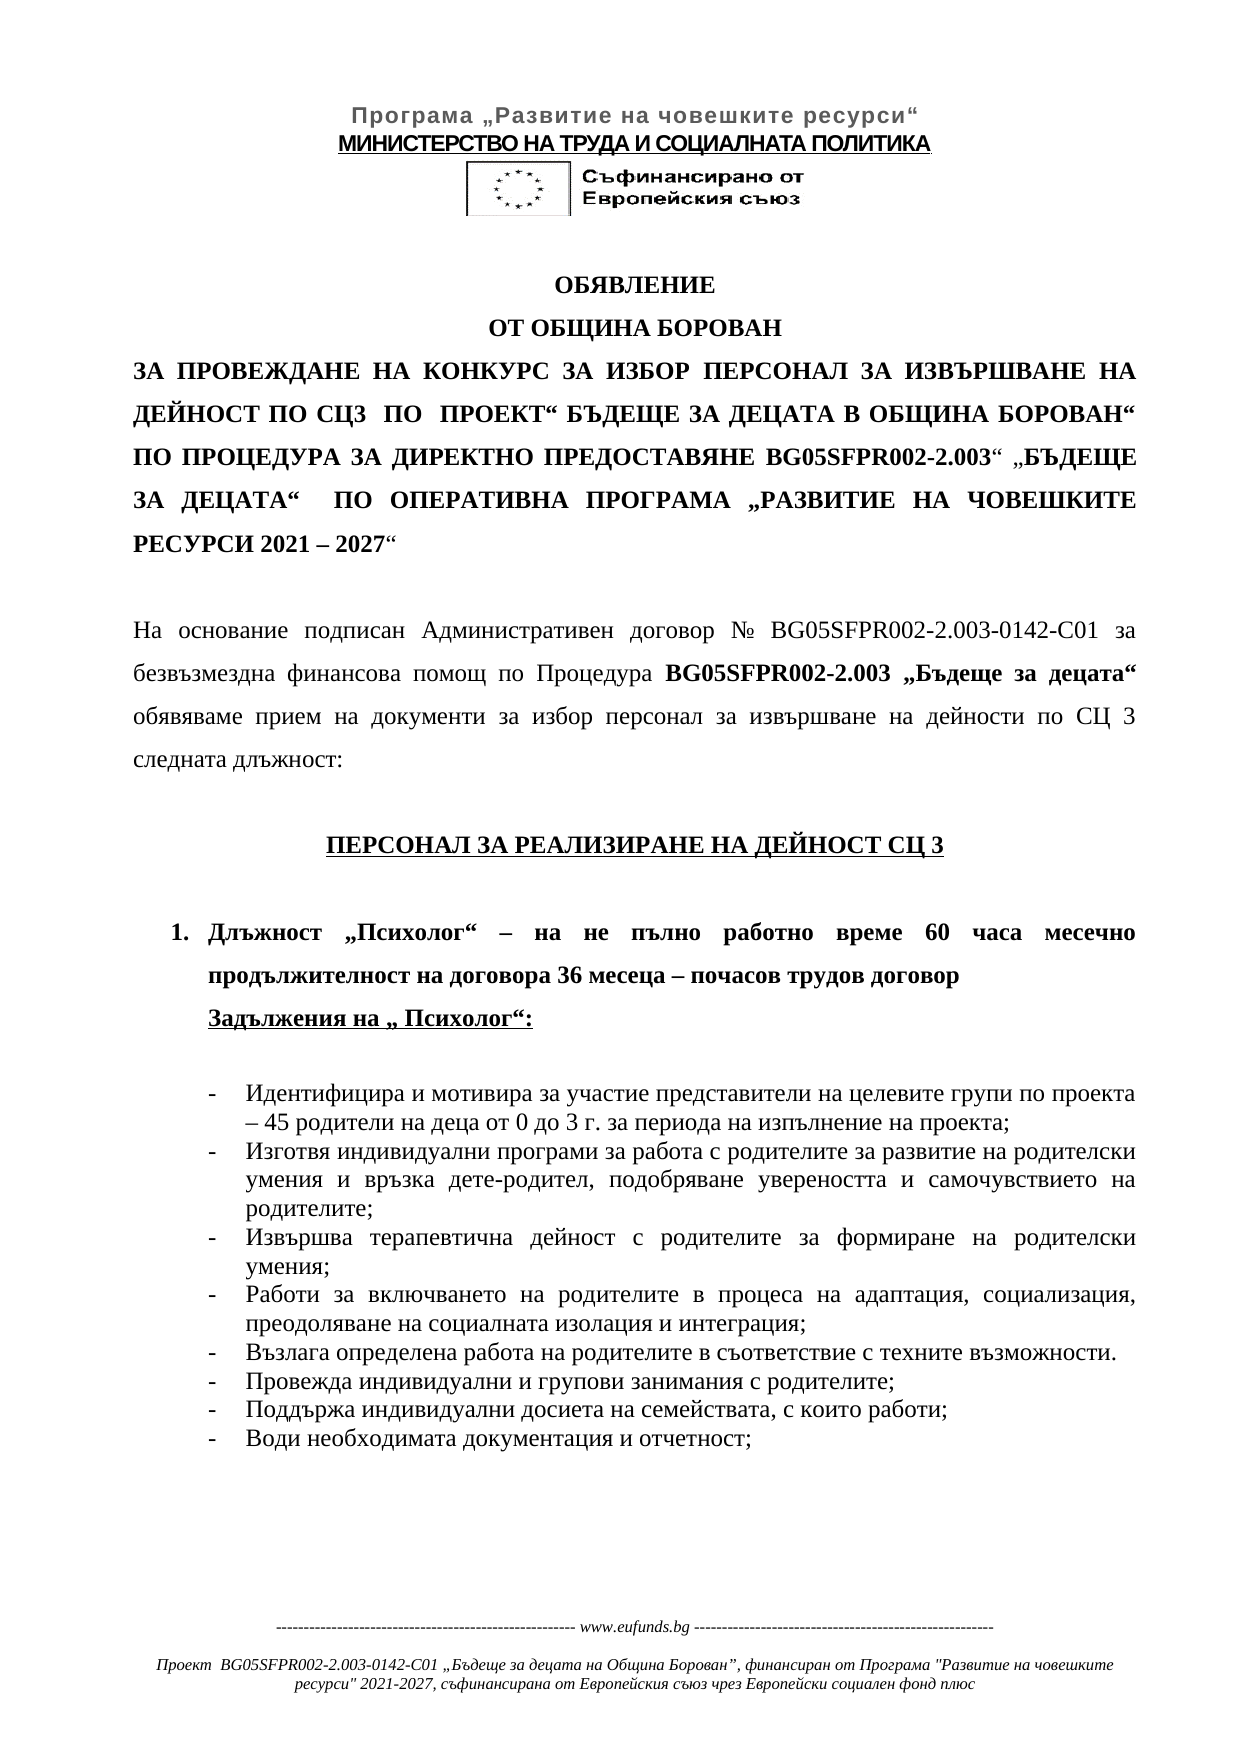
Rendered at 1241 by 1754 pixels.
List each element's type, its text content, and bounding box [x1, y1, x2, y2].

text ОБЯВЛЕНИЕ [133, 270, 1137, 299]
text ПЕРСОНАЛ ЗА РЕАЛИЗИРАНЕ НА ДЕЙНОСТ СЦ 3 [133, 831, 1137, 859]
list Работи за включването на родителите в процеса на адаптация, социализация, преодоляване на социалната изолация и интеграция; [208, 1279, 1137, 1337]
picture [464, 159, 824, 216]
list Поддържа индивидуални досиета на семействата, с които работи; [208, 1394, 1137, 1423]
list Задължения на „ Психолог“: [208, 1003, 1137, 1032]
list Възлага определена работа на родителите в съответствие с техните възможности. [208, 1337, 1137, 1366]
list Длъжност „Психолог“ – на не пълно работно време 60 часа месечно продължителност на договора 36 месеца – почасов трудов договор [170, 917, 1137, 989]
text На основание подписан Административен договор № BG05SFPR002-2.003-0142-С01 за безвъзмездна финансова помощ по Процедура BG05SFPR002-2.003 „Бъдеще за децата“ обявяваме прием на документи за избор персонал за извършване на дейности по СЦ 3 следната длъжност: [133, 615, 1137, 773]
text ОТ ОБЩИНА БОРОВАН [133, 313, 1137, 342]
list Провежда индивидуални и групови занимания с родителите; [208, 1366, 1137, 1394]
list Идентифицира и мотивира за участие представители на целевите групи по проекта – 45 родители на деца от 0 до 3 г. за периода на изпълнение на проекта; [208, 1078, 1137, 1136]
list Извършва терапевтична дейност с родителите за формиране на родителски умения; [208, 1222, 1137, 1279]
list Води необходимата документация и отчетност; [208, 1423, 1137, 1452]
list Изготвя индивидуални програми за работа с родителите за развитие на родителски умения и връзка дете-родител, подобряване увереността и самочувствието на родителите; [208, 1136, 1137, 1222]
text ЗА ПРОВЕЖДАНЕ НА КОНКУРС ЗА ИЗБОР ПЕРСОНАЛ ЗА ИЗВЪРШВАНЕ НА ДЕЙНОСТ ПО СЦ3 ПО ПРОЕКТ“ БЪДЕЩЕ ЗА ДЕЦАТА В ОБЩИНА БОРОВАН“ ПО ПРОЦЕДУРА ЗА ДИРЕКТНО ПРЕДОСТАВЯНЕ BG05SFPR002-2.003“ „БЪДЕЩЕ ЗА ДЕЦАТА“ ПО ОПЕРАТИВНА ПРОГРАМА „РАЗВИТИЕ НА ЧОВЕШКИТЕ РЕСУРСИ 2021 – 2027“ [133, 356, 1137, 557]
